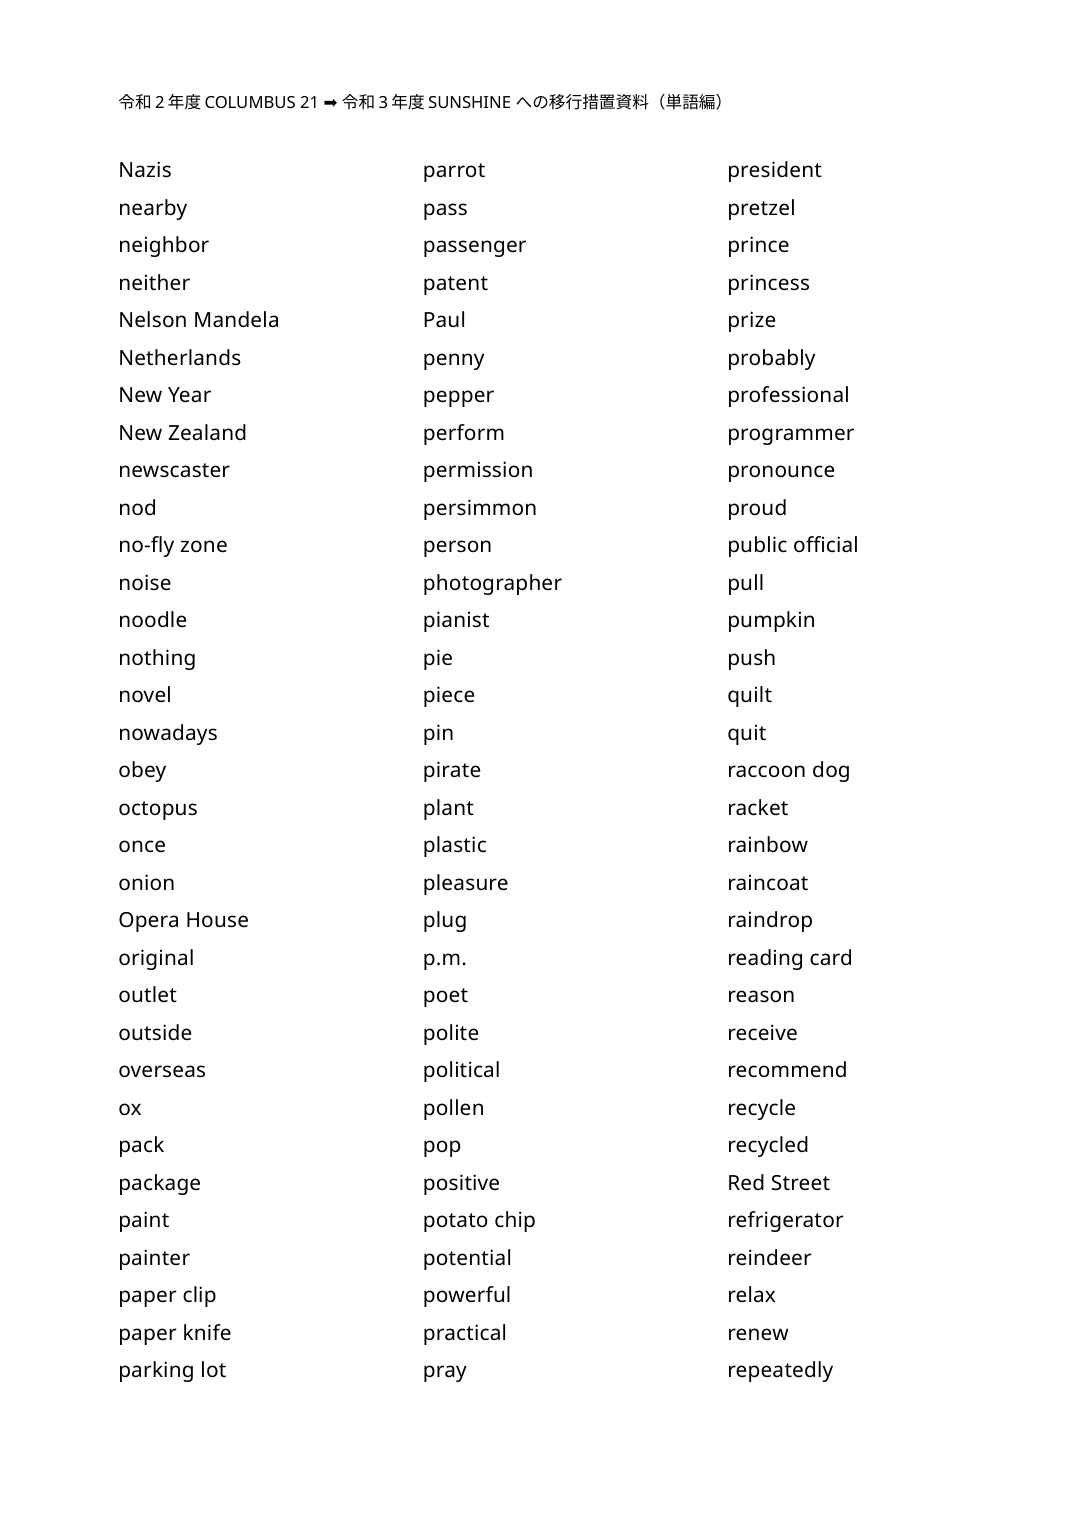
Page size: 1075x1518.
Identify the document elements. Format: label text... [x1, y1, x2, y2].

text repeatedly [727, 1348, 957, 1385]
text reading card [727, 935, 957, 973]
text pass [423, 185, 652, 223]
text overseas [118, 1048, 348, 1085]
text Paul [423, 298, 652, 335]
text push [727, 635, 957, 673]
text polite [423, 1010, 652, 1048]
text paper clip [118, 1273, 348, 1310]
text piece [423, 673, 652, 710]
text permission [423, 448, 652, 485]
text pop [423, 1123, 652, 1160]
text rainbow [727, 823, 957, 860]
text Nazis [118, 148, 348, 185]
text original [118, 935, 348, 973]
text pin [423, 710, 652, 748]
text p.m. [423, 935, 652, 973]
text nod [118, 485, 348, 523]
text political [423, 1048, 652, 1085]
text princess [727, 260, 957, 298]
text neither [118, 260, 348, 298]
text potential [423, 1235, 652, 1273]
text onion [118, 860, 348, 898]
text New Year [118, 373, 348, 410]
text poet [423, 973, 652, 1010]
text proud [727, 485, 957, 523]
text parking lot [118, 1348, 348, 1385]
text renew [727, 1310, 957, 1348]
text positive [423, 1160, 652, 1198]
text neighbor [118, 223, 348, 260]
text obey [118, 748, 348, 785]
text quit [727, 710, 957, 748]
text professional [727, 373, 957, 410]
text practical [423, 1310, 652, 1348]
text raindrop [727, 898, 957, 935]
text pirate [423, 748, 652, 785]
text raincoat [727, 860, 957, 898]
text public official [727, 523, 957, 560]
text pretzel [727, 185, 957, 223]
text reason [727, 973, 957, 1010]
text paper knife [118, 1310, 348, 1348]
text prince [727, 223, 957, 260]
text painter [118, 1235, 348, 1273]
text prize [727, 298, 957, 335]
text passenger [423, 223, 652, 260]
text noise [118, 560, 348, 598]
text New Zealand [118, 410, 348, 448]
text perform [423, 410, 652, 448]
text raccoon dog [727, 748, 957, 785]
text nothing [118, 635, 348, 673]
text photographer [423, 560, 652, 598]
text recycle [727, 1085, 957, 1123]
text pray [423, 1348, 652, 1385]
text reindeer [727, 1235, 957, 1273]
text refrigerator [727, 1198, 957, 1235]
text nowadays [118, 710, 348, 748]
text octopus [118, 785, 348, 823]
text novel [118, 673, 348, 710]
text outlet [118, 973, 348, 1010]
text noodle [118, 598, 348, 635]
text recycled [727, 1123, 957, 1160]
text no-fly zone [118, 523, 348, 560]
text plug [423, 898, 652, 935]
text probably [727, 335, 957, 373]
text ox [118, 1085, 348, 1123]
text potato chip [423, 1198, 652, 1235]
text Netherlands [118, 335, 348, 373]
text Nelson Mandela [118, 298, 348, 335]
text quilt [727, 673, 957, 710]
text president [727, 148, 957, 185]
text pumpkin [727, 598, 957, 635]
text recommend [727, 1048, 957, 1085]
text patent [423, 260, 652, 298]
text receive [727, 1010, 957, 1048]
text Red Street [727, 1160, 957, 1198]
text relax [727, 1273, 957, 1310]
text pianist [423, 598, 652, 635]
text pepper [423, 373, 652, 410]
text person [423, 523, 652, 560]
text persimmon [423, 485, 652, 523]
text pull [727, 560, 957, 598]
text Opera House [118, 898, 348, 935]
text once [118, 823, 348, 860]
text pronounce [727, 448, 957, 485]
text plastic [423, 823, 652, 860]
text plant [423, 785, 652, 823]
text pleasure [423, 860, 652, 898]
text pack [118, 1123, 348, 1160]
text powerful [423, 1273, 652, 1310]
text pollen [423, 1085, 652, 1123]
text nearby [118, 185, 348, 223]
text newscaster [118, 448, 348, 485]
text racket [727, 785, 957, 823]
text package [118, 1160, 348, 1198]
text parrot [423, 148, 652, 185]
text penny [423, 335, 652, 373]
text outside [118, 1010, 348, 1048]
text pie [423, 635, 652, 673]
text programmer [727, 410, 957, 448]
text paint [118, 1198, 348, 1235]
